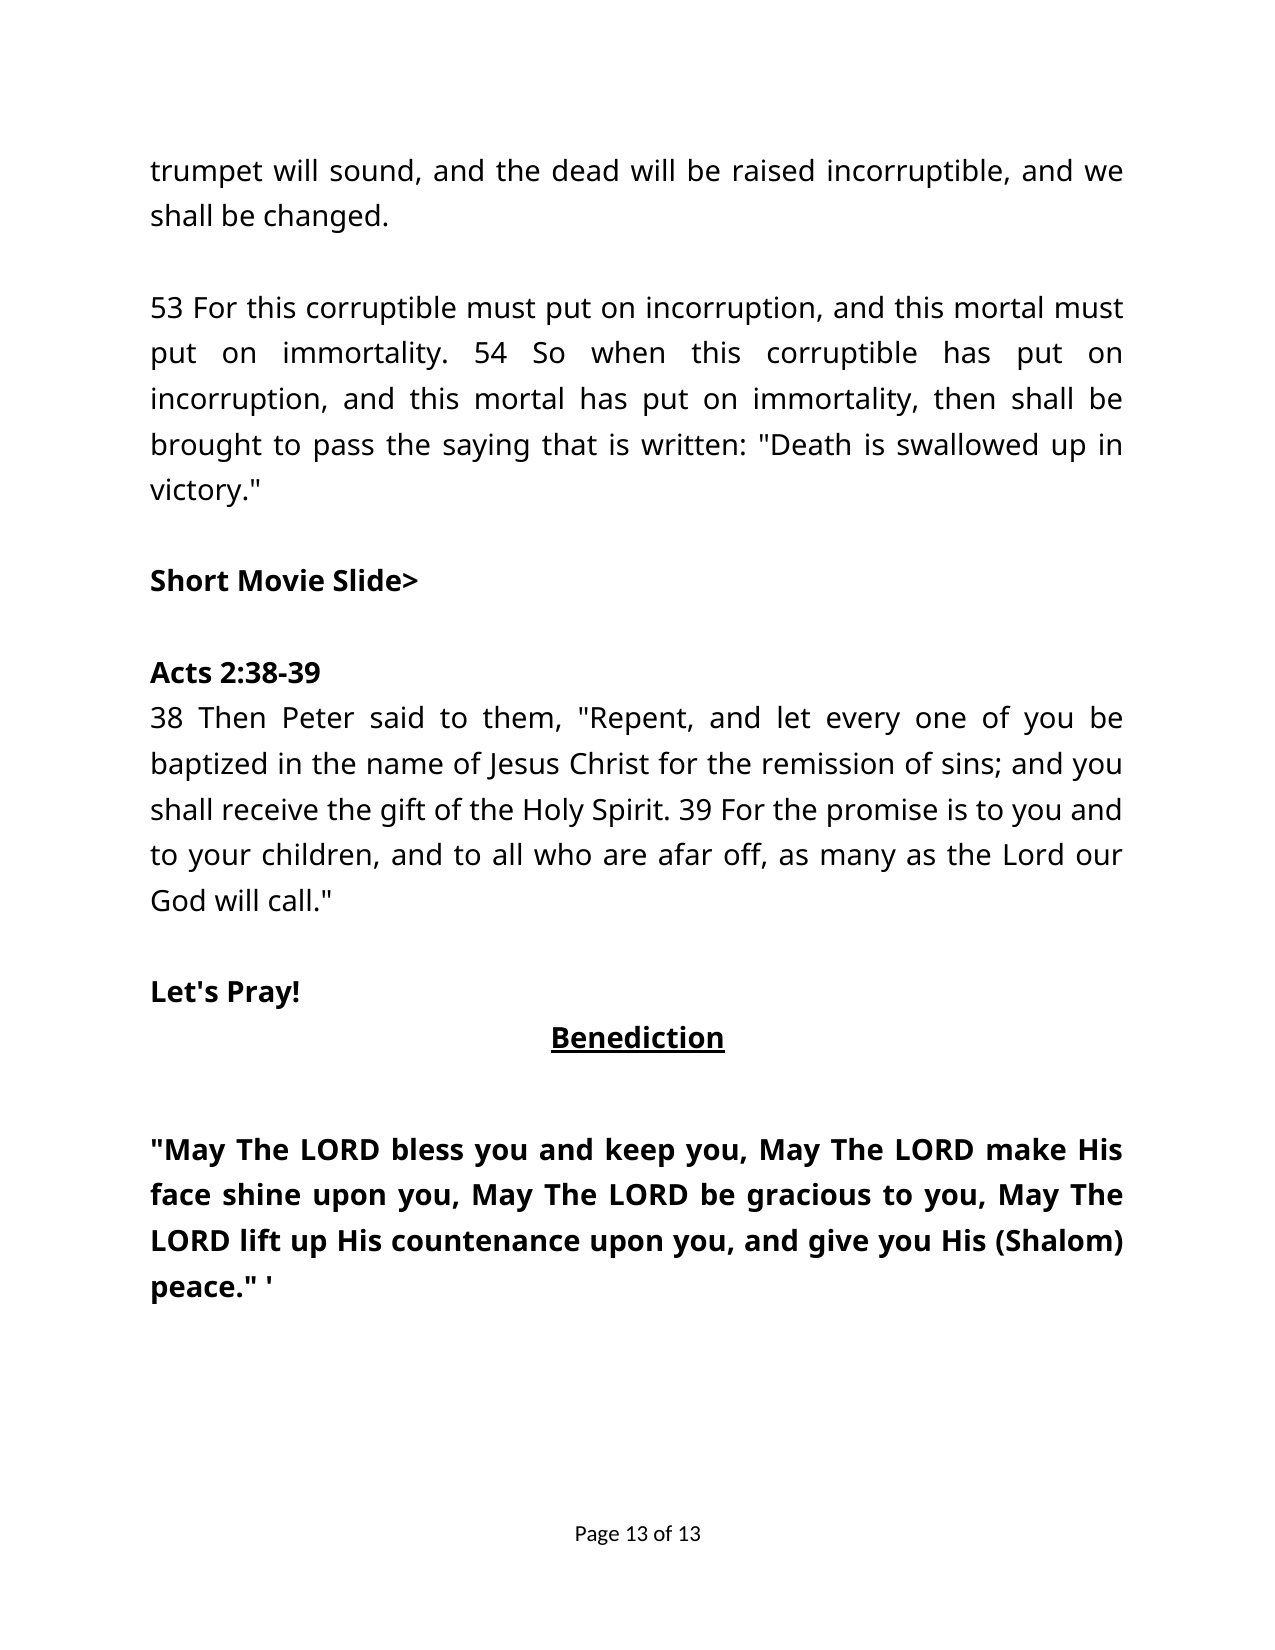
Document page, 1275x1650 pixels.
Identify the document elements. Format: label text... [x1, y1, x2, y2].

text Let's Pray! [150, 971, 1125, 1011]
text "May The LORD bless you and keep you, May The LORD make His face shine upon you, May The LORD be gracious to you, May The LORD lift up His countenance upon you, and give you His (Shalom) peace." ' [150, 1129, 1125, 1306]
text 53 For this corruptible must put on incorruption, and this mortal must put on immortality. 54 So when this corruptible has put on incorruption, and this mortal has put on immortality, then shall be brought to pass the saying that is written: "Death is swallowed up in victory." [150, 287, 1125, 509]
text Benediction [150, 1017, 1125, 1057]
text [150, 150, 1125, 235]
text Short Movie Slide> [150, 561, 1125, 600]
text 38 Then Peter said to them, "Repent, and let every one of you be baptized in the name of Jesus Christ for the remission of sins; and you shall receive the gift of the Holy Spirit. 39 For the promise is to you and to your children, and to all who are afar off, as many as the Lord our God will call." [150, 697, 1125, 920]
text Acts 2:38-39 [150, 652, 1125, 692]
